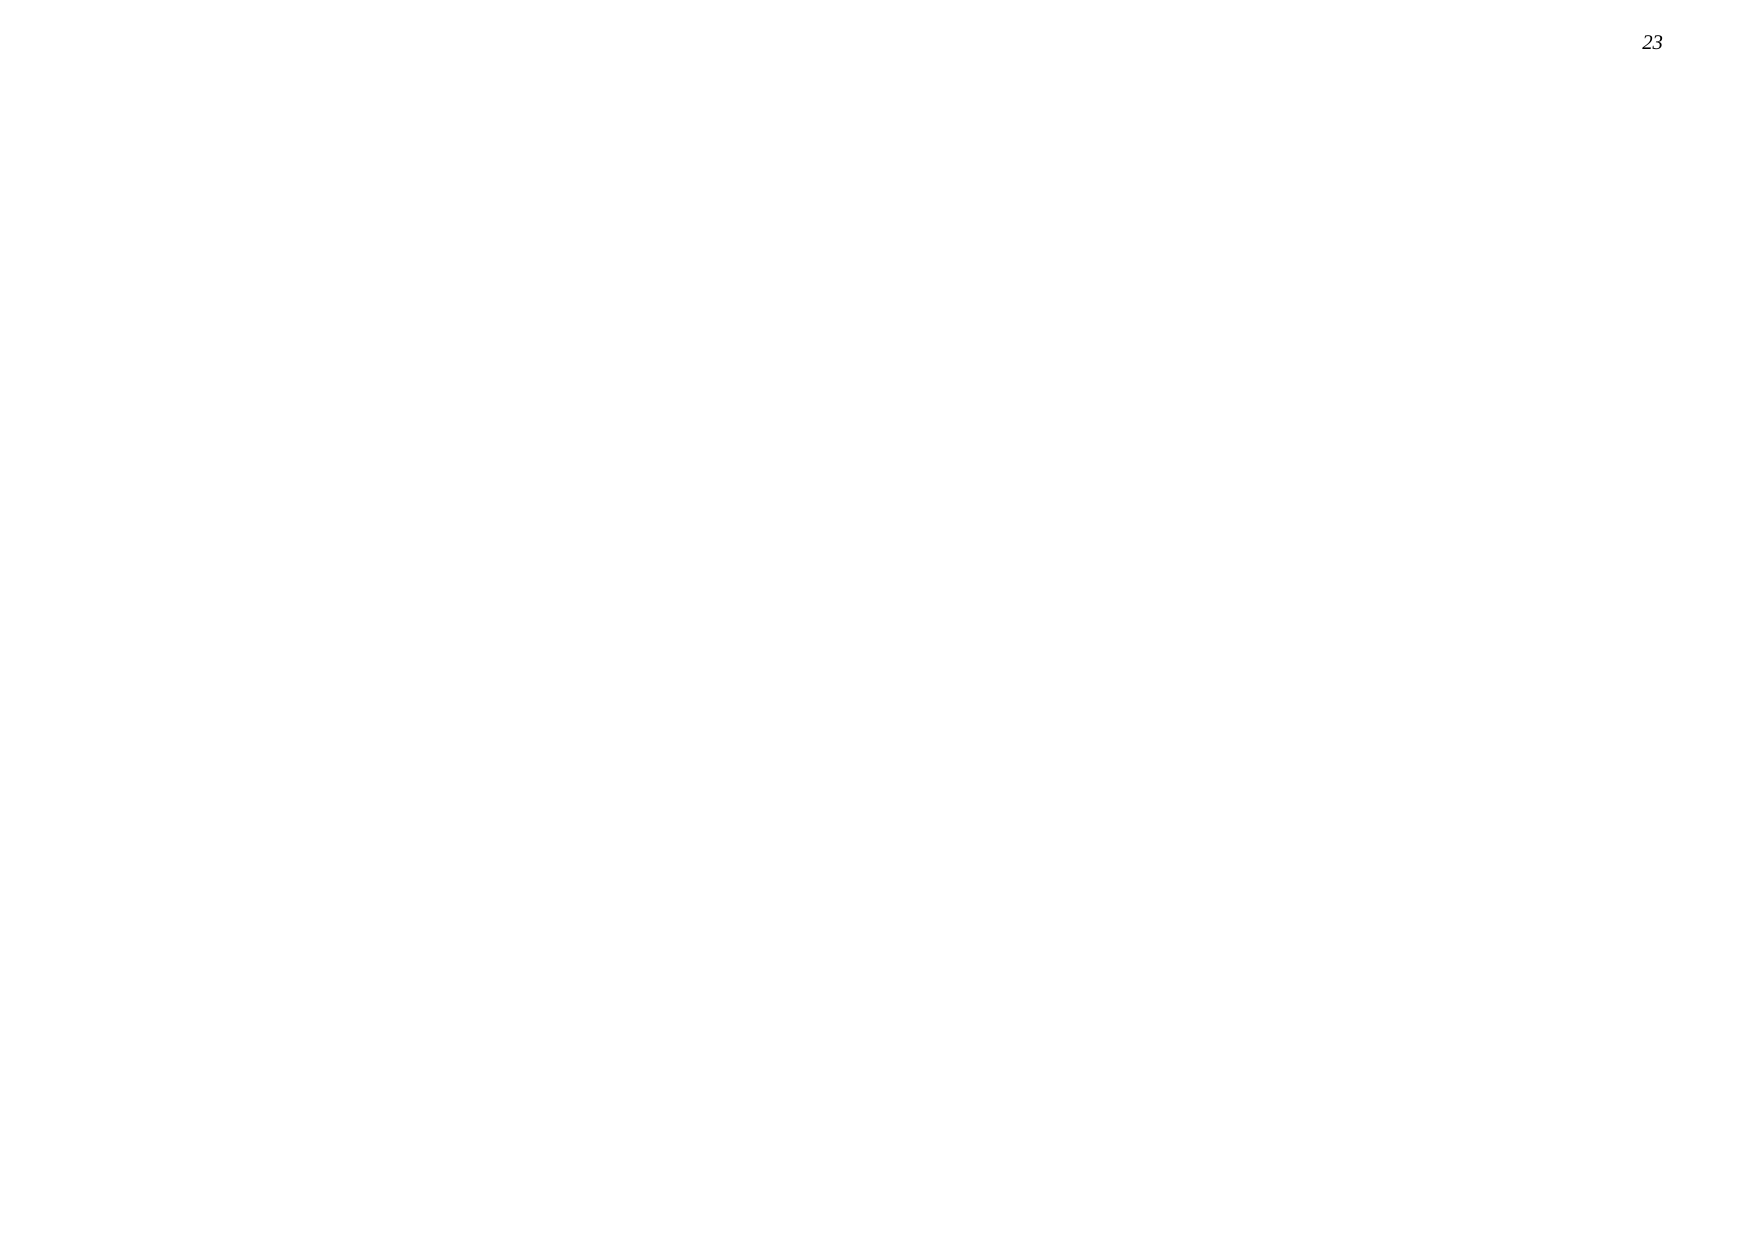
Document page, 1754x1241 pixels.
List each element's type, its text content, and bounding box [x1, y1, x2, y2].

text 23 [88, 29, 1724, 54]
